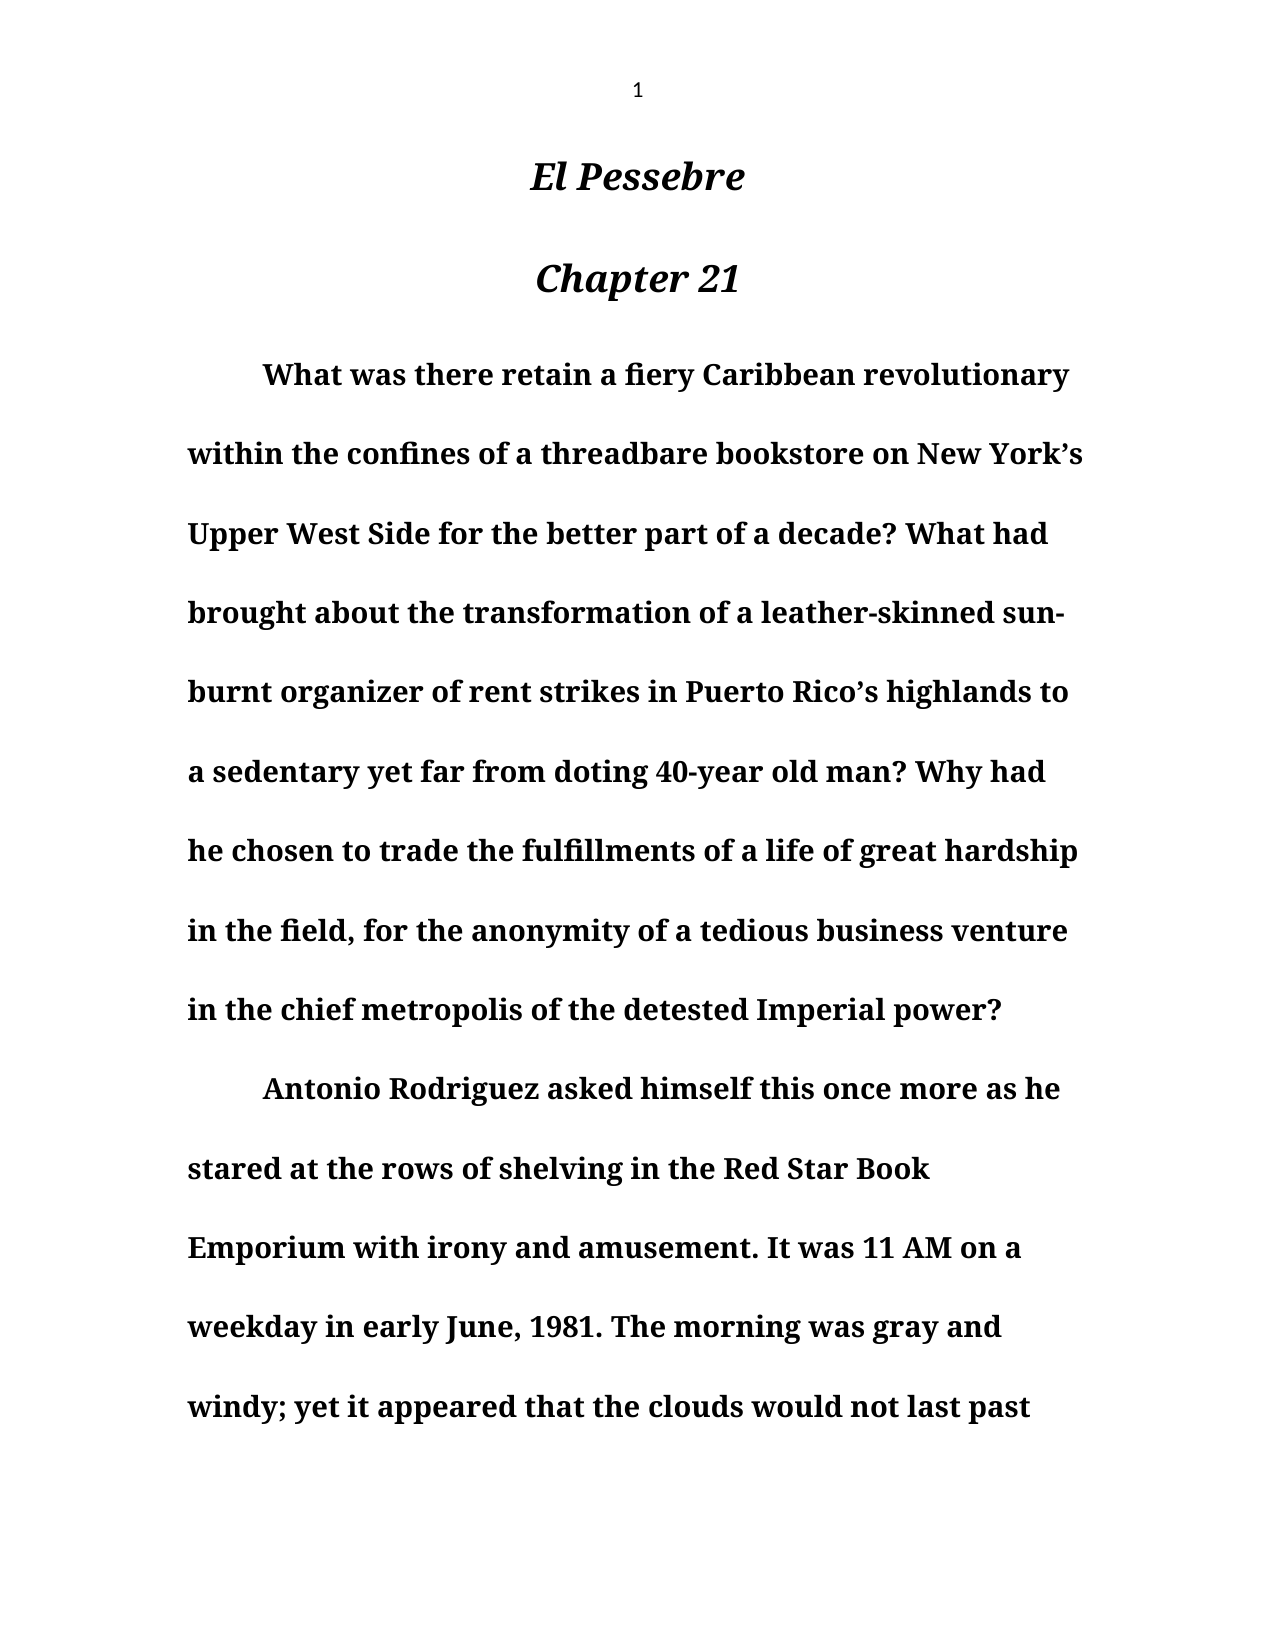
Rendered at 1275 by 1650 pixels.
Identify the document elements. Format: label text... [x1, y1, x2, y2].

text What was there retain a fiery Caribbean revolutionary within the confines of a threadbare bookstore on New York’s Upper West Side for the better part of a decade? What had brought about the transformation of a leather-skinned sun-burnt organizer of rent strikes in Puerto Rico’s highlands to a sedentary yet far from doting 40-year old man? Why had he chosen to trade the fulfillments of a life of great hardship in the field, for the anonymity of a tedious business venture in the chief metropolis of the detested Imperial power? [187, 354, 1087, 1029]
text El Pessebre [187, 150, 1087, 201]
text Chapter 21 [187, 252, 1087, 303]
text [187, 1068, 1087, 1426]
